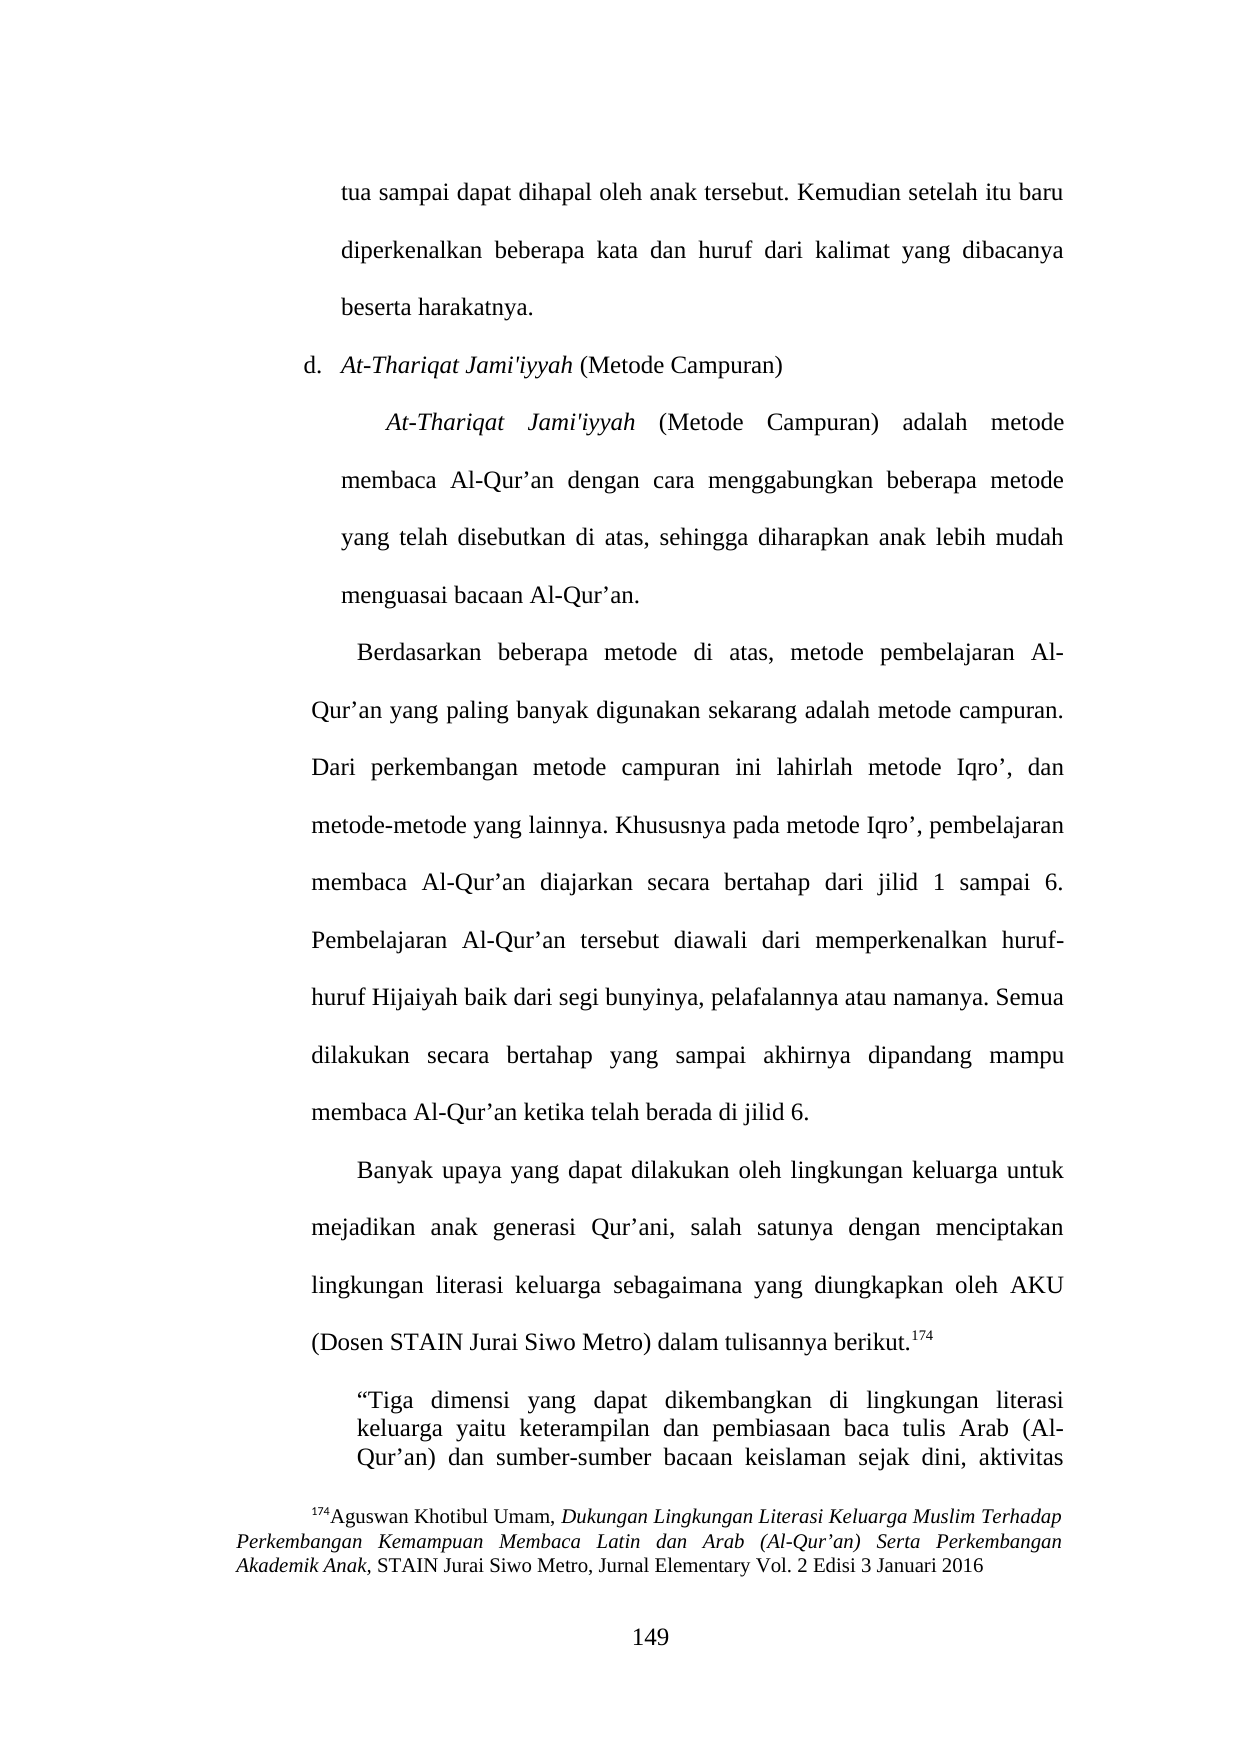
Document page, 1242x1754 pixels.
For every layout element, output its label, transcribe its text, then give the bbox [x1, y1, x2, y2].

list At-Thariqat Jami'iyyah (Metode Campuran) [303, 350, 1064, 378]
list Banyak upaya yang dapat dilakukan oleh lingkungan keluarga untuk mejadikan anak generasi Qur’ani, salah satunya dengan menciptakan lingkungan literasi keluarga sebagaimana yang diungkapkan oleh AKU (Dosen STAIN Jurai Siwo Metro) dalam tulisannya berikut. [311, 1155, 1064, 1356]
list Berdasarkan beberapa metode di atas, metode pembelajaran Al-Qur’an yang paling banyak digunakan sekarang adalah metode campuran. Dari perkembangan metode campuran ini lahirlah metode Iqro’, dan metode-metode yang lainnya. Khususnya pada metode Iqro’, pembelajaran membaca Al-Qur’an diajarkan secara bertahap dari jilid 1 sampai 6. Pembelajaran Al-Qur’an tersebut diawali dari memperkenalkan huruf-huruf Hijaiyah baik dari segi bunyinya, pelafalannya atau namanya. Semua dilakukan secara bertahap yang sampai akhirnya dipandang mampu membaca Al-Qur’an ketika telah berada di jilid 6. [311, 637, 1064, 1126]
list At-Thariqat Jami'iyyah (Metode Campuran) adalah metode membaca Al-Qur’an dengan cara menggabungkan beberapa metode yang telah disebutkan di atas, sehingga diharapkan anak lebih mudah menguasai bacaan Al-Qur’an. [341, 407, 1064, 608]
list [341, 177, 1064, 321]
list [357, 1385, 1064, 1471]
